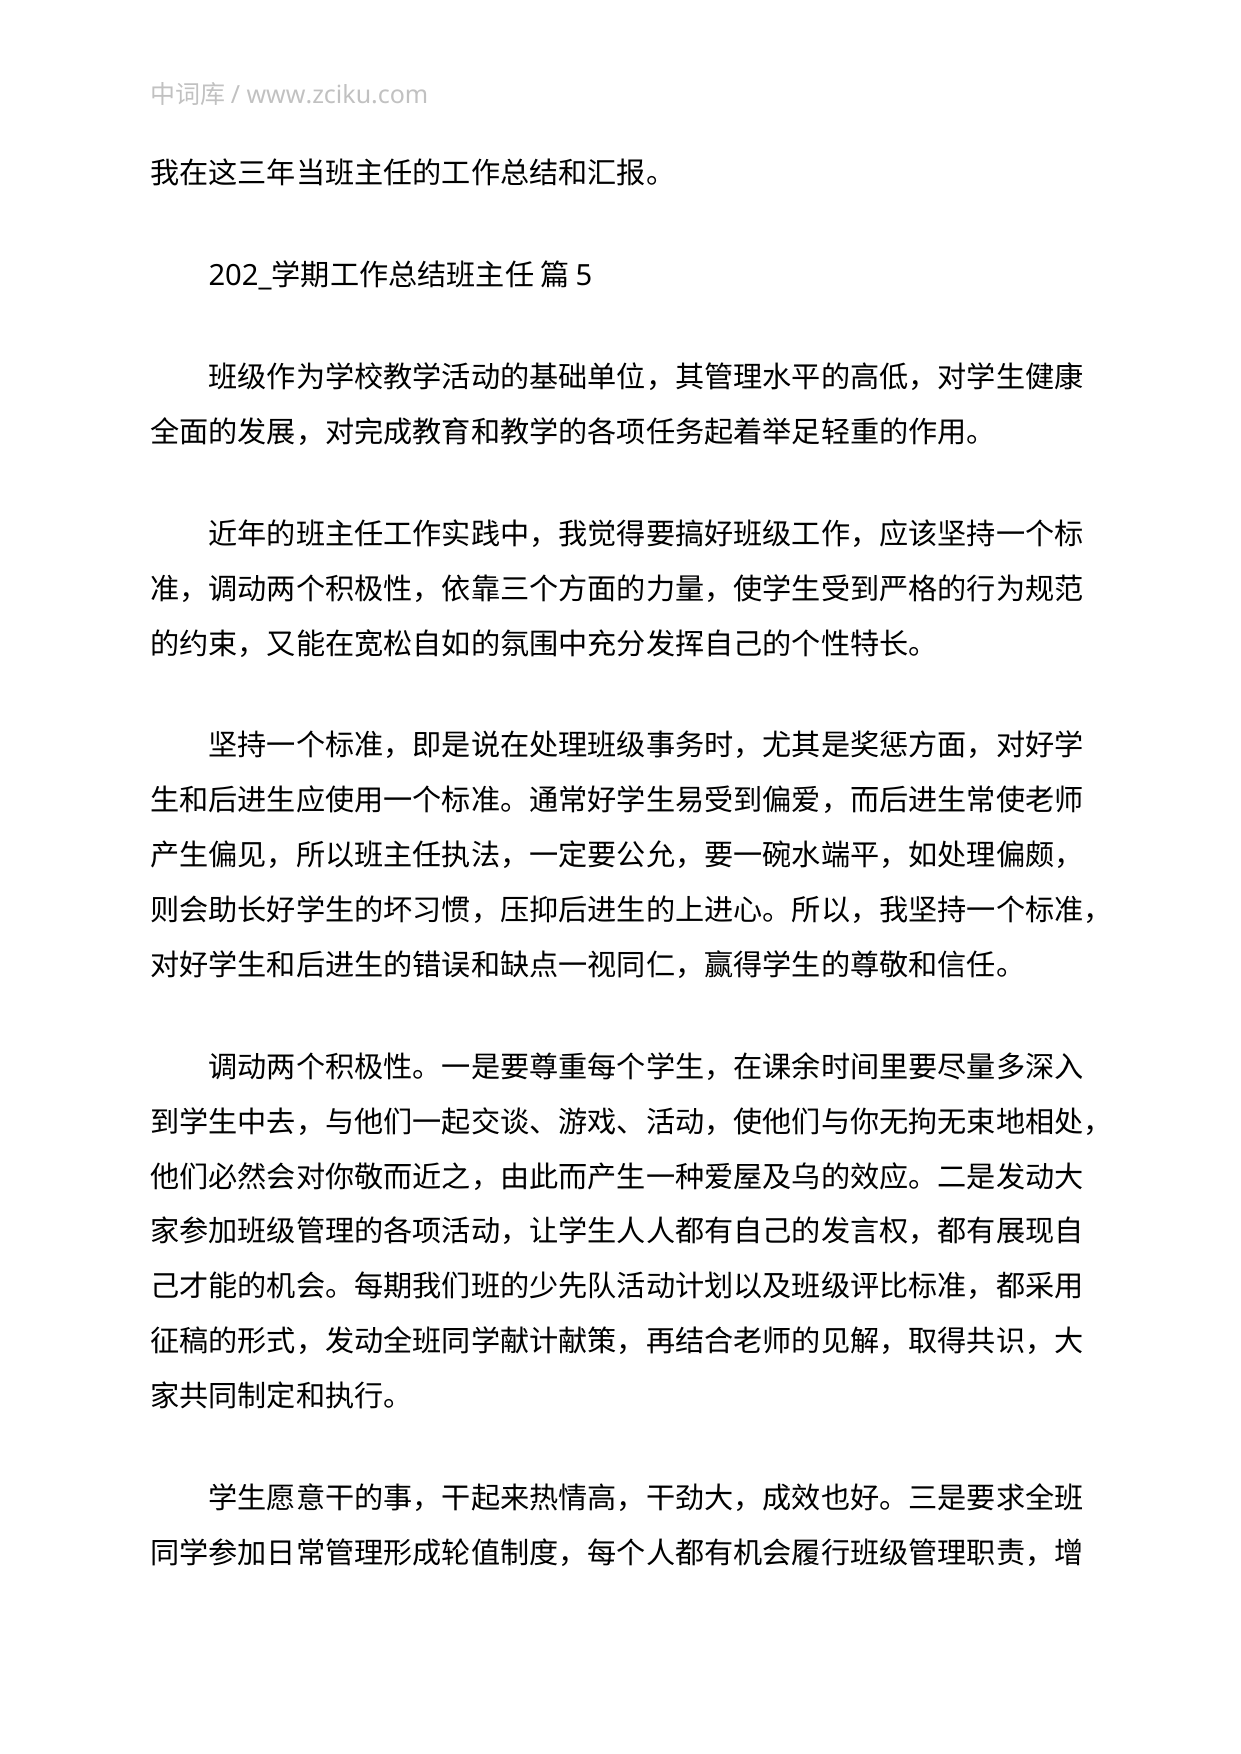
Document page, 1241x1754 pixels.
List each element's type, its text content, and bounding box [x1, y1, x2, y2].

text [150, 1474, 1090, 1572]
text 202_学期工作总结班主任 篇5 [150, 252, 1090, 294]
text 坚持一个标准，即是说在处理班级事务时，尤其是奖惩方面，对好学生和后进生应使用一个标准。通常好学生易受到偏爱，而后进生常使老师产生偏见，所以班主任执法，一定要公允，要一碗水端平，如处理偏颇，则会助长好学生的坏习惯，压抑后进生的上进心。所以，我坚持一个标准，对好学生和后进生的错误和缺点一视同仁，赢得学生的尊敬和信任。 [150, 722, 1090, 984]
text 近年的班主任工作实践中，我觉得要搞好班级工作，应该坚持一个标准，调动两个积极性，依靠三个方面的力量，使学生受到严格的行为规范的约束，又能在宽松自如的氛围中充分发挥自己的个性特长。 [150, 510, 1090, 662]
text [150, 150, 1090, 192]
text 班级作为学校教学活动的基础单位，其管理水平的高低，对学生健康全面的发展，对完成教育和教学的各项任务起着举足轻重的作用。 [150, 354, 1090, 451]
text 调动两个积极性。一是要尊重每个学生，在课余时间里要尽量多深入到学生中去，与他们一起交谈、游戏、活动，使他们与你无拘无束地相处，他们必然会对你敬而近之，由此而产生一种爱屋及乌的效应。二是发动大家参加班级管理的各项活动，让学生人人都有自己的发言权，都有展现自己才能的机会。每期我们班的少先队活动计划以及班级评比标准，都采用征稿的形式，发动全班同学献计献策，再结合老师的见解，取得共识，大家共同制定和执行。 [150, 1043, 1090, 1415]
